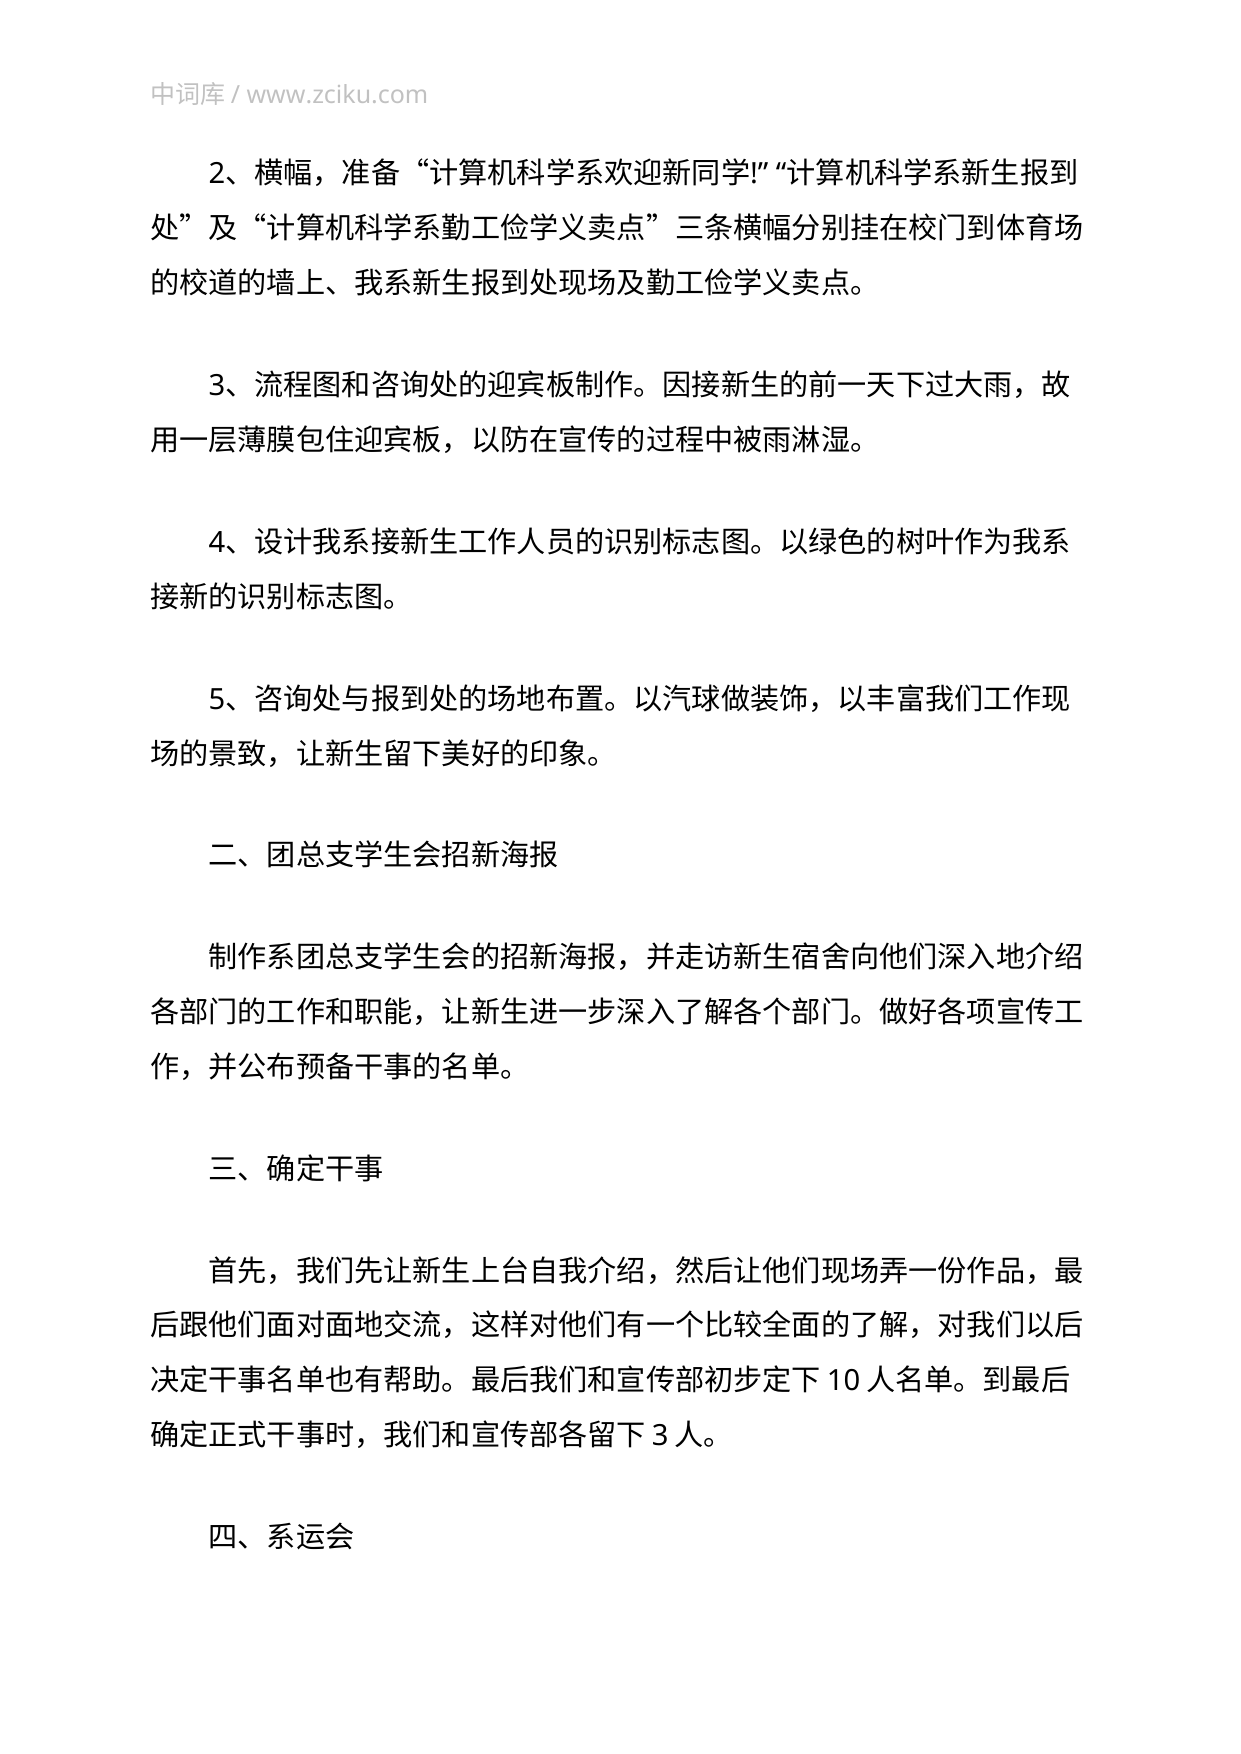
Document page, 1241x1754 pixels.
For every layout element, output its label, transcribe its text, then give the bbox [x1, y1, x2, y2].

text 三、确定干事 [150, 1145, 1090, 1188]
text 4、设计我系接新生工作人员的识别标志图。以绿色的树叶作为我系接新的识别标志图。 [150, 518, 1090, 616]
text 2、横幅，准备“计算机科学系欢迎新同学!” “计算机科学系新生报到处”及“计算机科学系勤工俭学义卖点”三条横幅分别挂在校门到体育场的校道的墙上、我系新生报到处现场及勤工俭学义卖点。 [150, 150, 1090, 302]
text 四、系运会 [150, 1514, 1090, 1556]
text 制作系团总支学生会的招新海报，并走访新生宿舍向他们深入地介绍各部门的工作和职能，让新生进一步深入了解各个部门。做好各项宣传工作，并公布预备干事的名单。 [150, 934, 1090, 1086]
text 3、流程图和咨询处的迎宾板制作。因接新生的前一天下过大雨，故用一层薄膜包住迎宾板，以防在宣传的过程中被雨淋湿。 [150, 362, 1090, 459]
text 首先，我们先让新生上台自我介绍，然后让他们现场弄一份作品，最后跟他们面对面地交流，这样对他们有一个比较全面的了解，对我们以后决定干事名单也有帮助。最后我们和宣传部初步定下10人名单。到最后确定正式干事时，我们和宣传部各留下3人。 [150, 1247, 1090, 1454]
text 二、团总支学生会招新海报 [150, 832, 1090, 874]
text 5、咨询处与报到处的场地布置。以汽球做装饰，以丰富我们工作现场的景致，让新生留下美好的印象。 [150, 675, 1090, 772]
